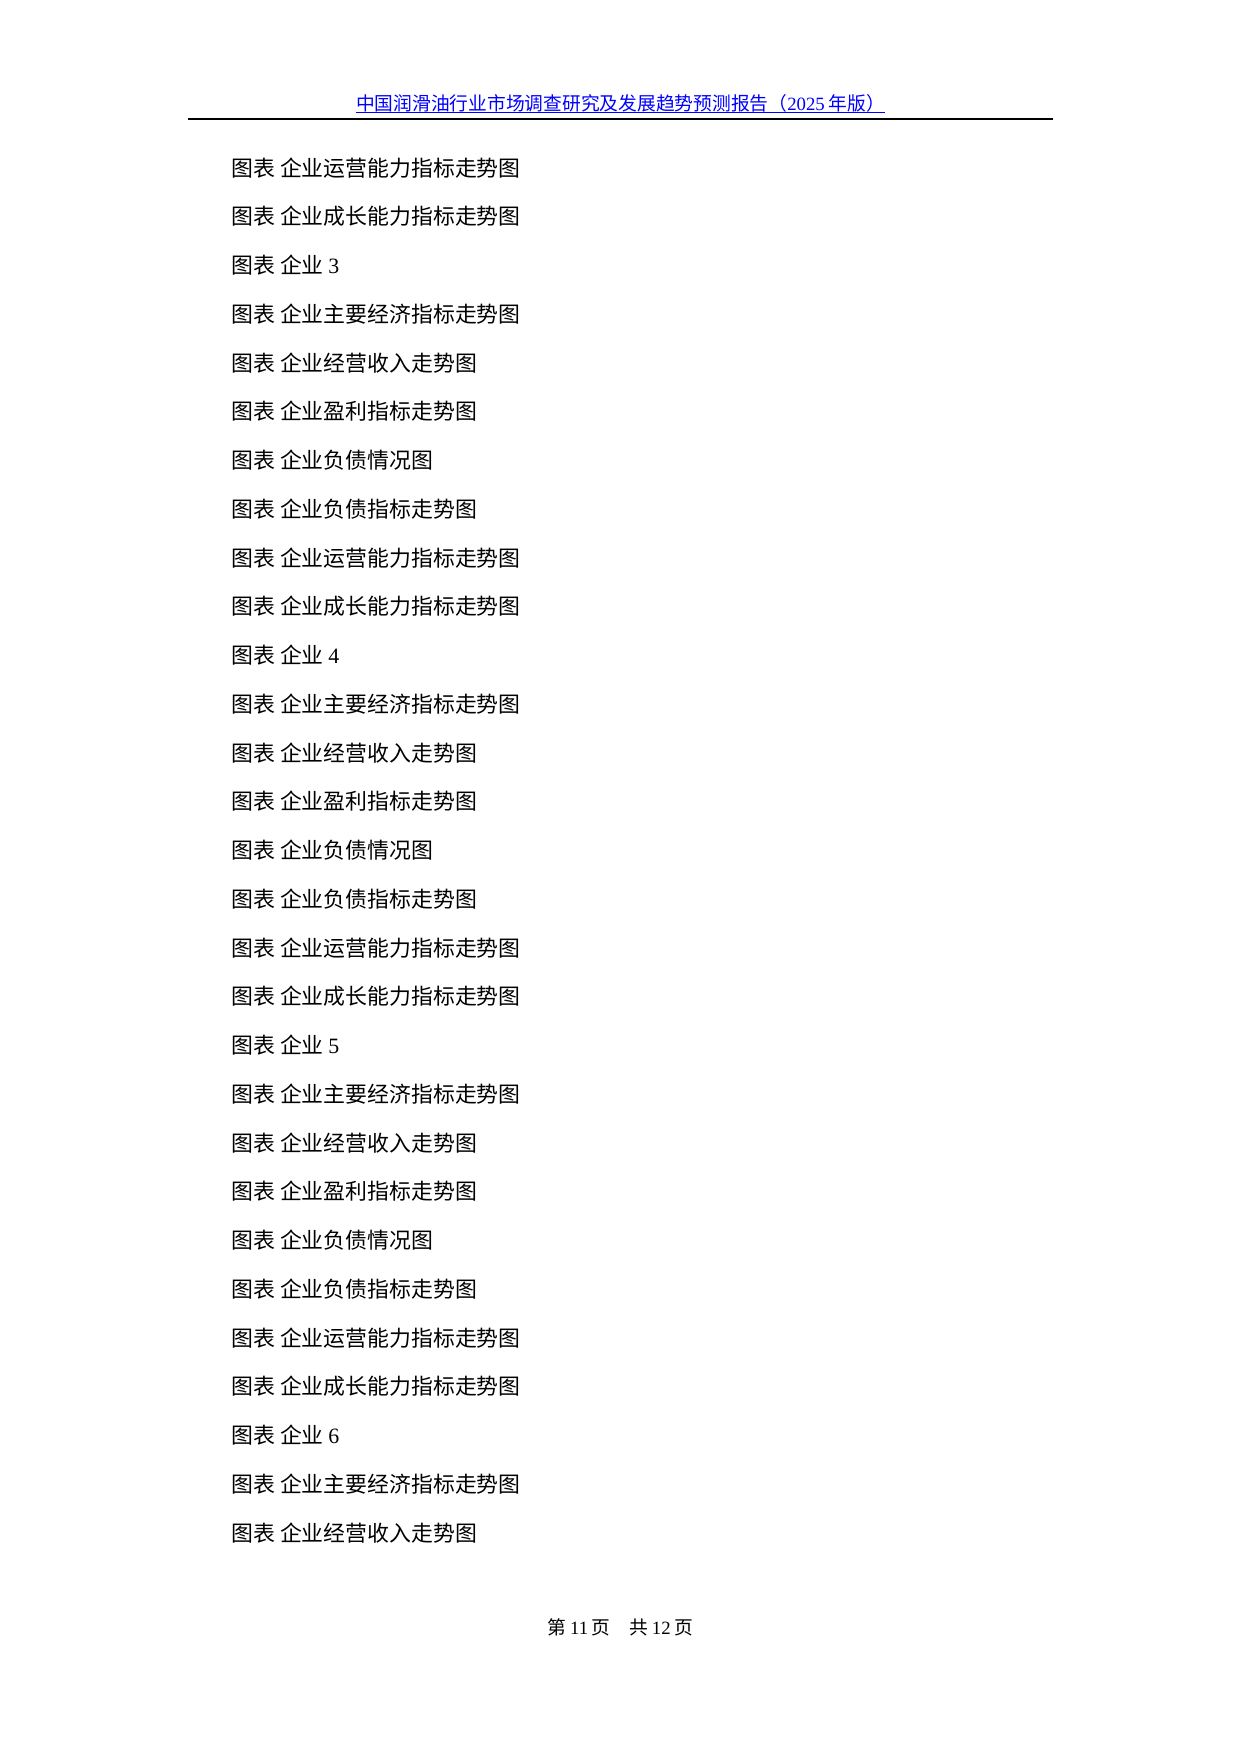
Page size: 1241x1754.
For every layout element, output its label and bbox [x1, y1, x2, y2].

text [187, 150, 1053, 1548]
